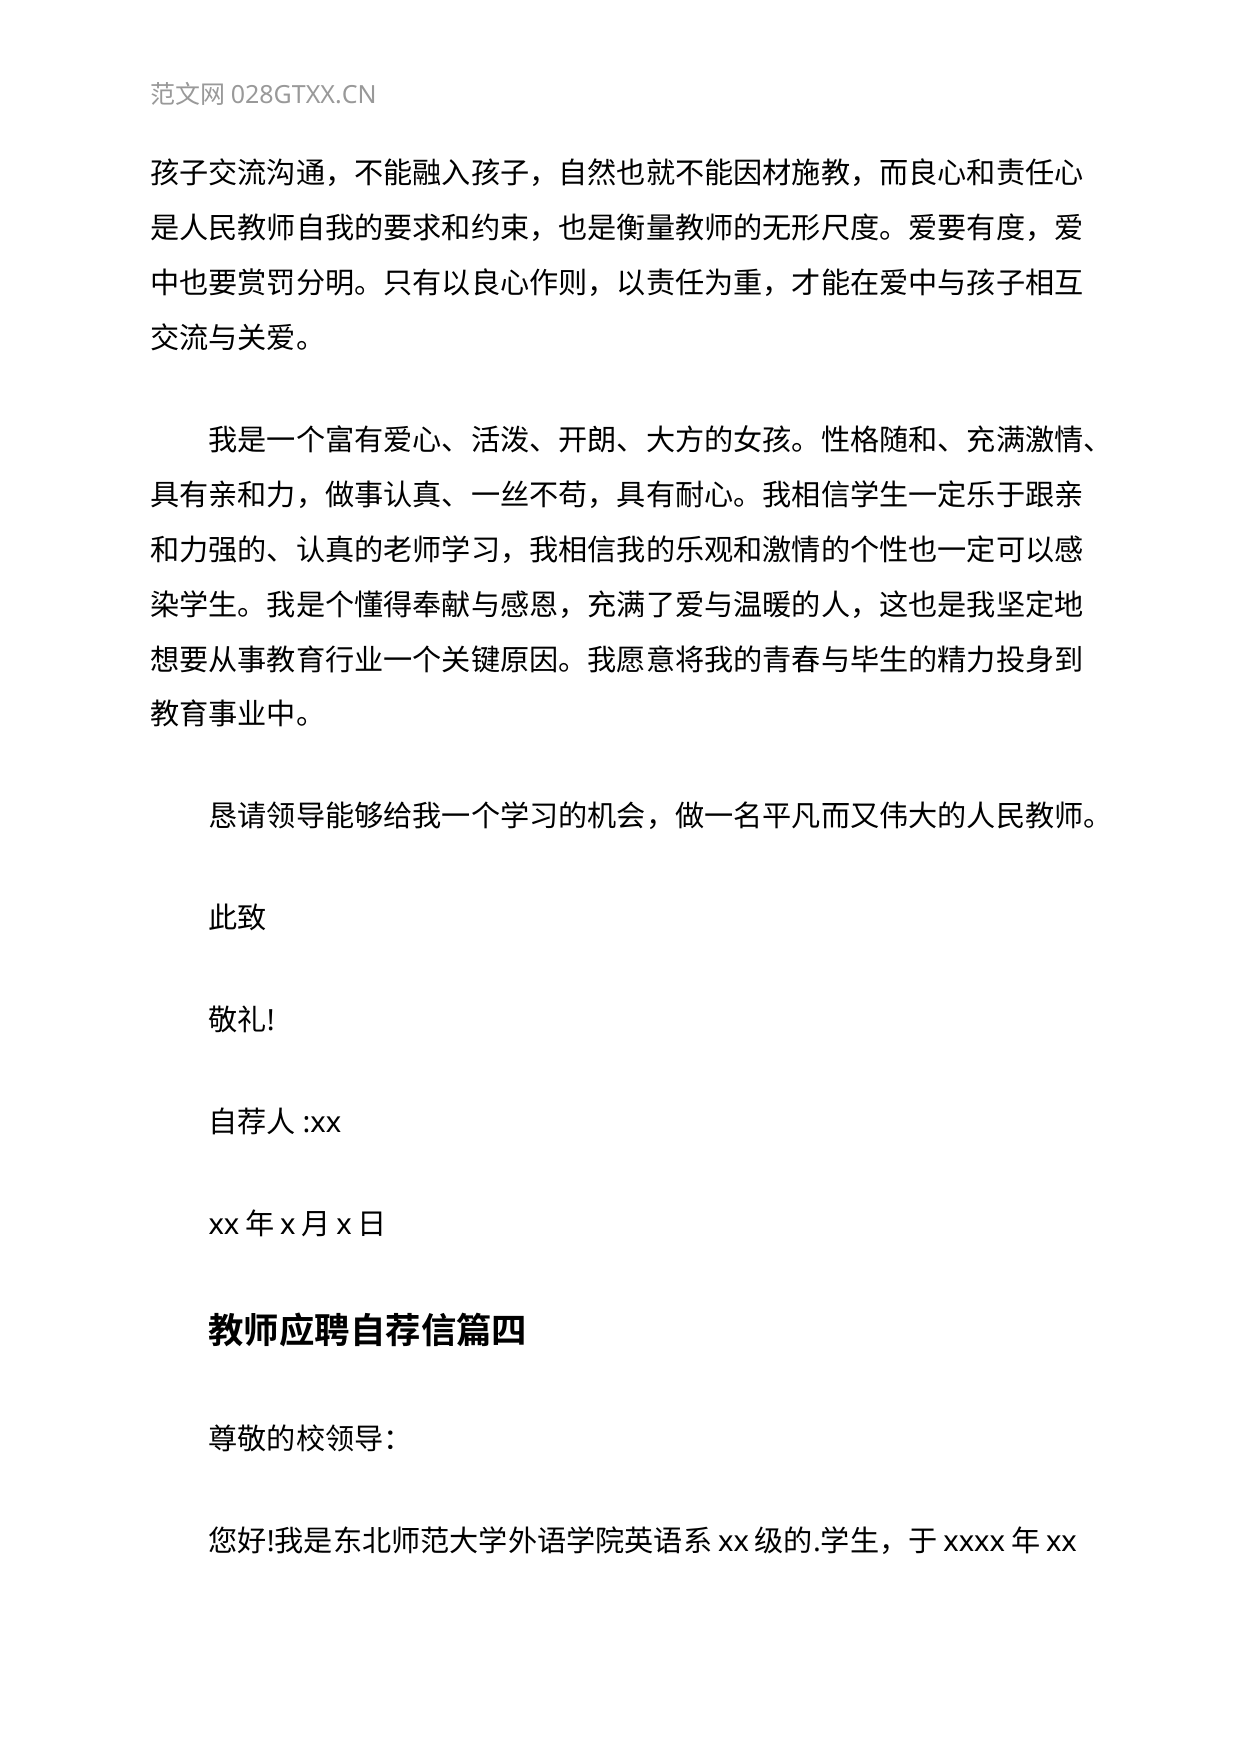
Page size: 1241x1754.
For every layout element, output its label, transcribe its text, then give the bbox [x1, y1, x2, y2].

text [150, 150, 1090, 357]
text xx年x月x日 [150, 1200, 1090, 1243]
text 尊敬的校领导： [150, 1416, 1090, 1458]
text 自荐人 :xx [150, 1098, 1090, 1141]
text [150, 1517, 1090, 1560]
text 恳请领导能够给我一个学习的机会，做一名平凡而又伟大的人民教师。 [150, 793, 1090, 835]
text 教师应聘自荐信篇四 [150, 1302, 1090, 1353]
text 此致 [150, 894, 1090, 937]
text 我是一个富有爱心、活泼、开朗、大方的女孩。性格随和、充满激情、具有亲和力，做事认真、一丝不苟，具有耐心。我相信学生一定乐于跟亲和力强的、认真的老师学习，我相信我的乐观和激情的个性也一定可以感染学生。我是个懂得奉献与感恩，充满了爱与温暖的人，这也是我坚定地想要从事教育行业一个关键原因。我愿意将我的青春与毕生的精力投身到教育事业中。 [150, 416, 1090, 733]
text 敬礼! [150, 996, 1090, 1039]
